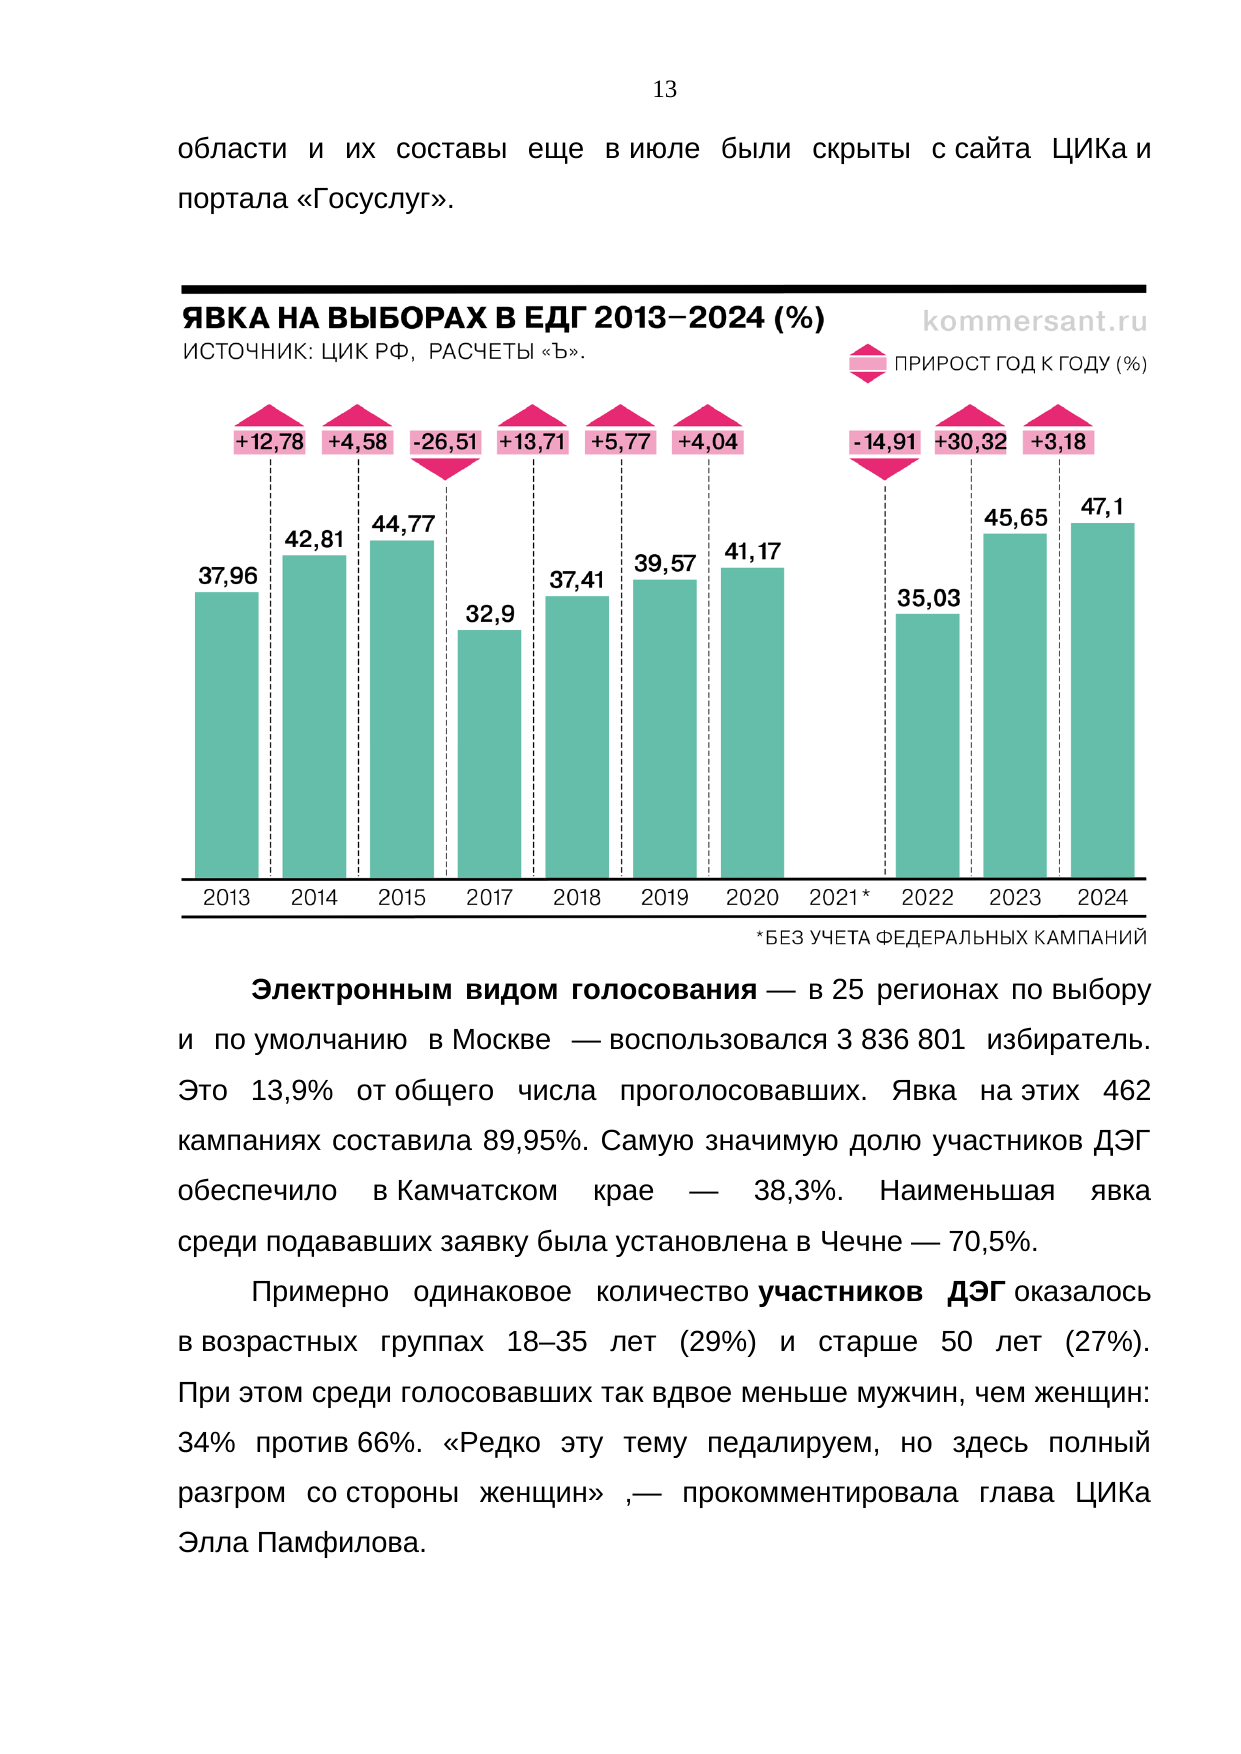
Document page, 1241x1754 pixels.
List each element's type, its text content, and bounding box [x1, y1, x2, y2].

picture [177, 282, 1152, 956]
text Примерно одинаковое количество участников ДЭГ оказалось в возрастных группах 18–35 лет (29%) и старше 50 лет (27%). При этом среди голосовавших так вдвое меньше мужчин, чем женщин: 34% против 66%. «Редко эту тему педалируем, но здесь полный разгром со стороны женщин» ,— прокомментировала глава ЦИКа Элла Памфилова. [177, 1274, 1152, 1559]
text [177, 131, 1152, 215]
text Электронным видом голосования — в 25 регионах по выбору и по умолчанию в Москве — воспользовался 3 836 801 избиратель. Это 13,9% от общего числа проголосовавших. Явка на этих 462 кампаниях составила 89,95%. Самую значимую долю участников ДЭГ обеспечило в Камчатском крае — 38,3%. Наименьшая явка среди подававших заявку была установлена в Чечне — 70,5%. [177, 972, 1152, 1257]
